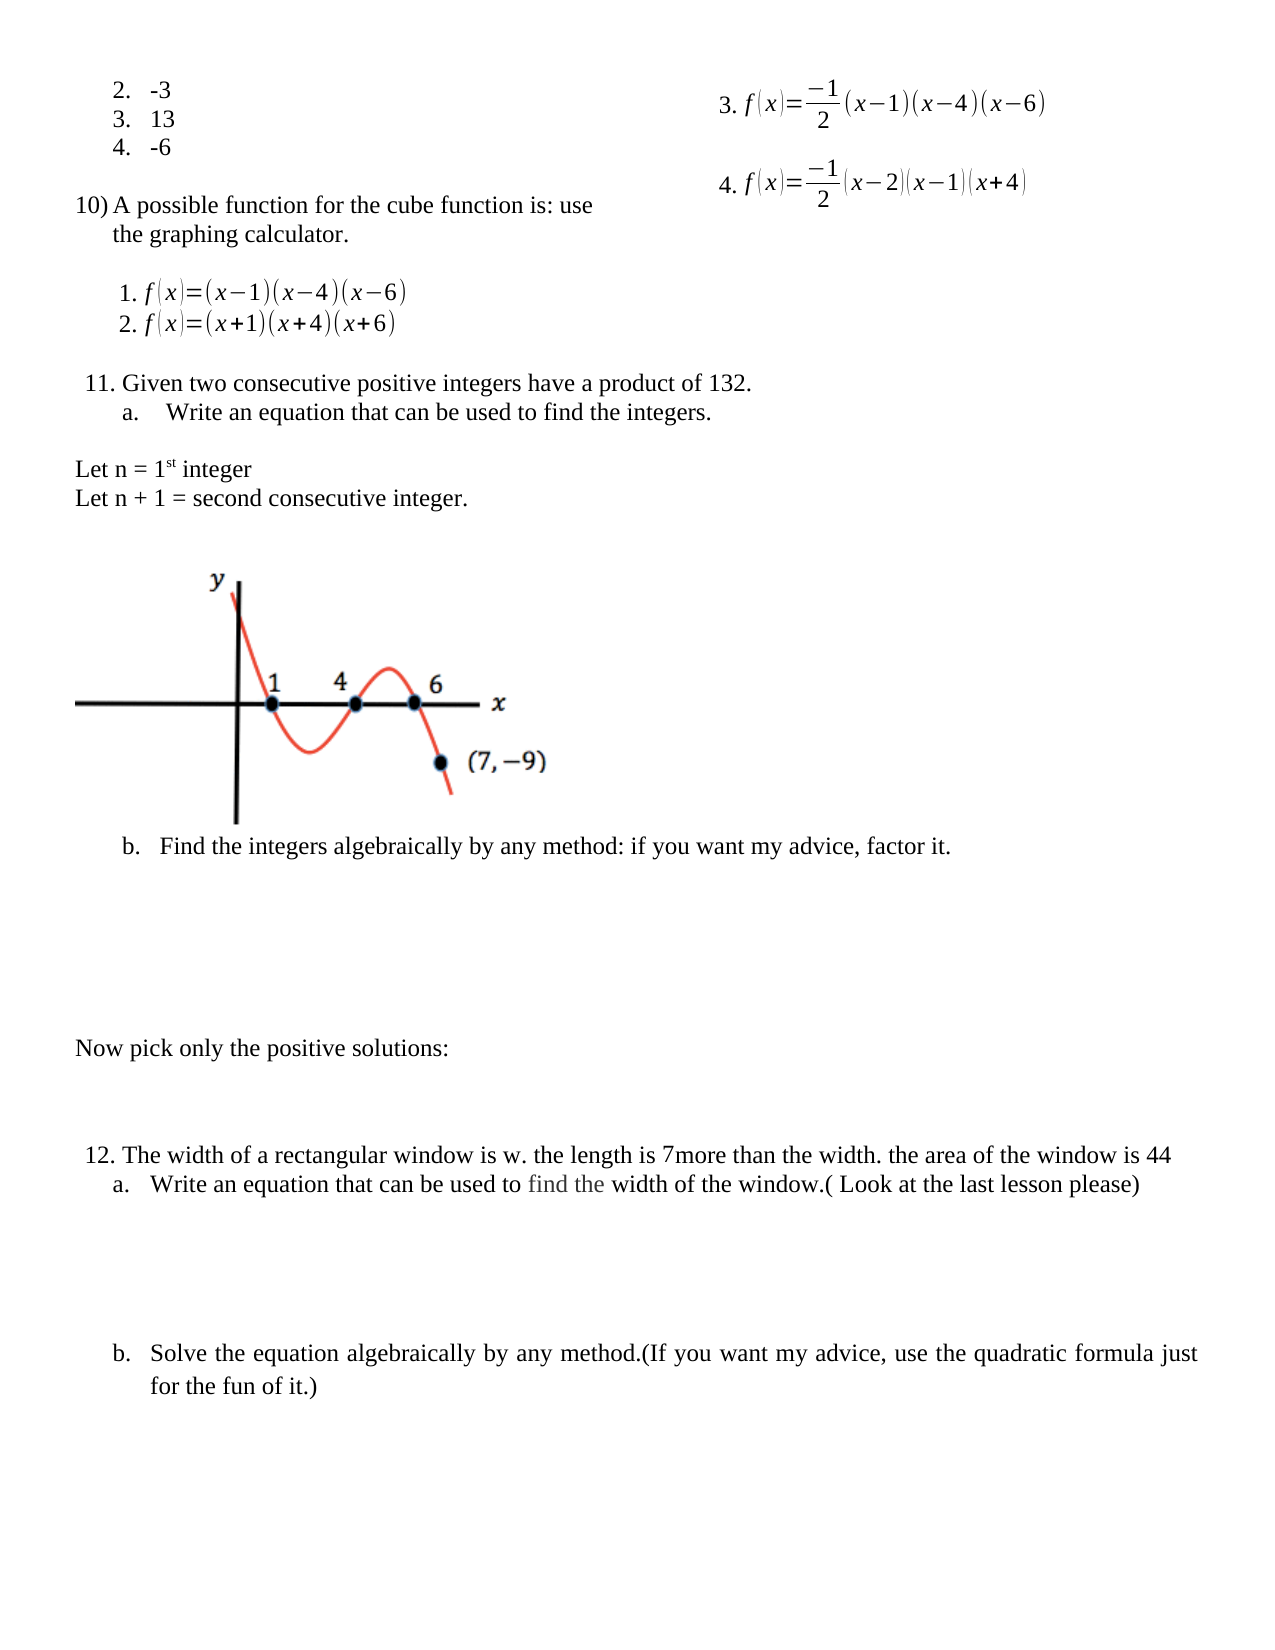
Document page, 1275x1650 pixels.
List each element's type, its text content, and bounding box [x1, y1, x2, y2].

list 13 [112, 104, 600, 132]
list Write an equation that can be used to find the integers. [122, 397, 1200, 426]
text 4. [712, 155, 1200, 214]
picture [75, 572, 555, 832]
list -3 [112, 75, 600, 104]
list -6 [112, 132, 600, 161]
text Let n + 1 = second consecutive integer. [75, 483, 1200, 512]
list Write an equation that can be used to find the width of the window.( Look at the last lesson please) [112, 1169, 521, 1198]
text 1. [112, 277, 600, 308]
text Now pick only the positive solutions: [75, 1033, 1200, 1062]
text 3. [712, 75, 1200, 134]
list Solve the equation algebraically by any method.(If you want my advice, use the quadratic formula just for the fun of it.) [112, 1338, 1200, 1399]
text 11. Given two consecutive positive integers have a product of 132. [84, 368, 1200, 397]
list A possible function for the cube function is: use the graphing calculator. [75, 190, 600, 248]
text Let n = 1st integer [75, 454, 1200, 483]
text 2. [112, 308, 600, 339]
list Write an equation that can be used to find the width of the window.( Look at the last lesson please) [611, 1169, 1200, 1198]
text 12. The width of a rectangular window is w. the length is more than the width. the area of the window is 44 [84, 1140, 1200, 1169]
